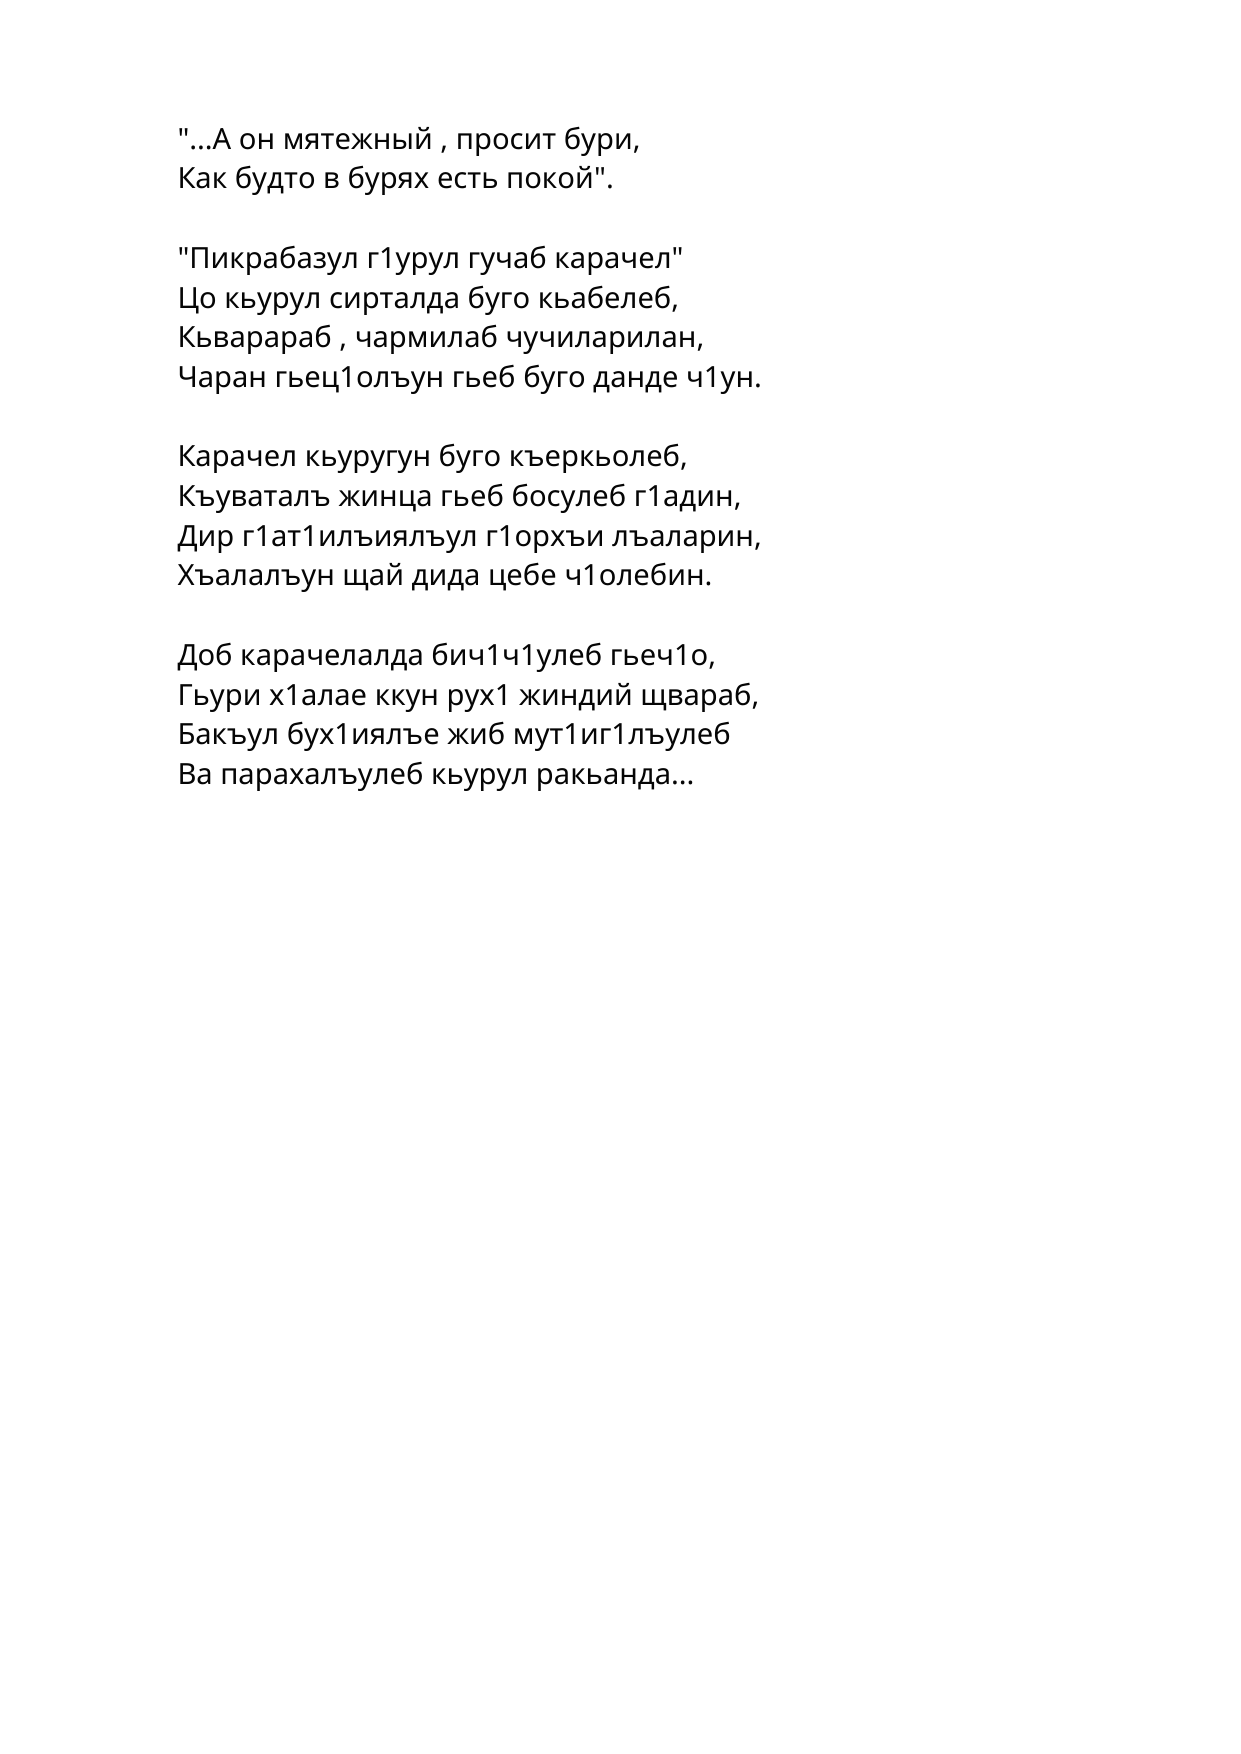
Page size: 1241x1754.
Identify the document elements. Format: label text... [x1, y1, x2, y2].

text Карачел кьуругун буго къеркьолеб, [177, 436, 1152, 475]
text Бакъул бух1иялъе жиб мут1иг1лъулеб [177, 713, 1152, 753]
text Кьварараб , чармилаб чучиларилан, [177, 317, 1152, 356]
text Цо кьурул сирталда буго кьабелеб, [177, 277, 1152, 317]
text Доб карачелалда бич1ч1улеб гьеч1о, [177, 634, 1152, 674]
text "...А он мятежный , просит бури, [177, 118, 1152, 158]
text Дир г1ат1илъиялъул г1орхъи лъаларин, [177, 515, 1152, 555]
text Гьури х1алае ккун рух1 жиндий щвараб, [177, 674, 1152, 713]
text Чаран гьец1олъун гьеб буго данде ч1ун. [177, 356, 1152, 396]
text Как будто в бурях есть покой". [177, 158, 1152, 197]
text "Пикрабазул г1урул гучаб карачел" [177, 237, 1152, 277]
text Хъалалъун щай дида цебе ч1олебин. [177, 555, 1152, 594]
text Ва парахалъулеб кьурул ракьанда... [177, 753, 1152, 793]
text Къуваталъ жинца гьеб босулеб г1адин, [177, 475, 1152, 515]
